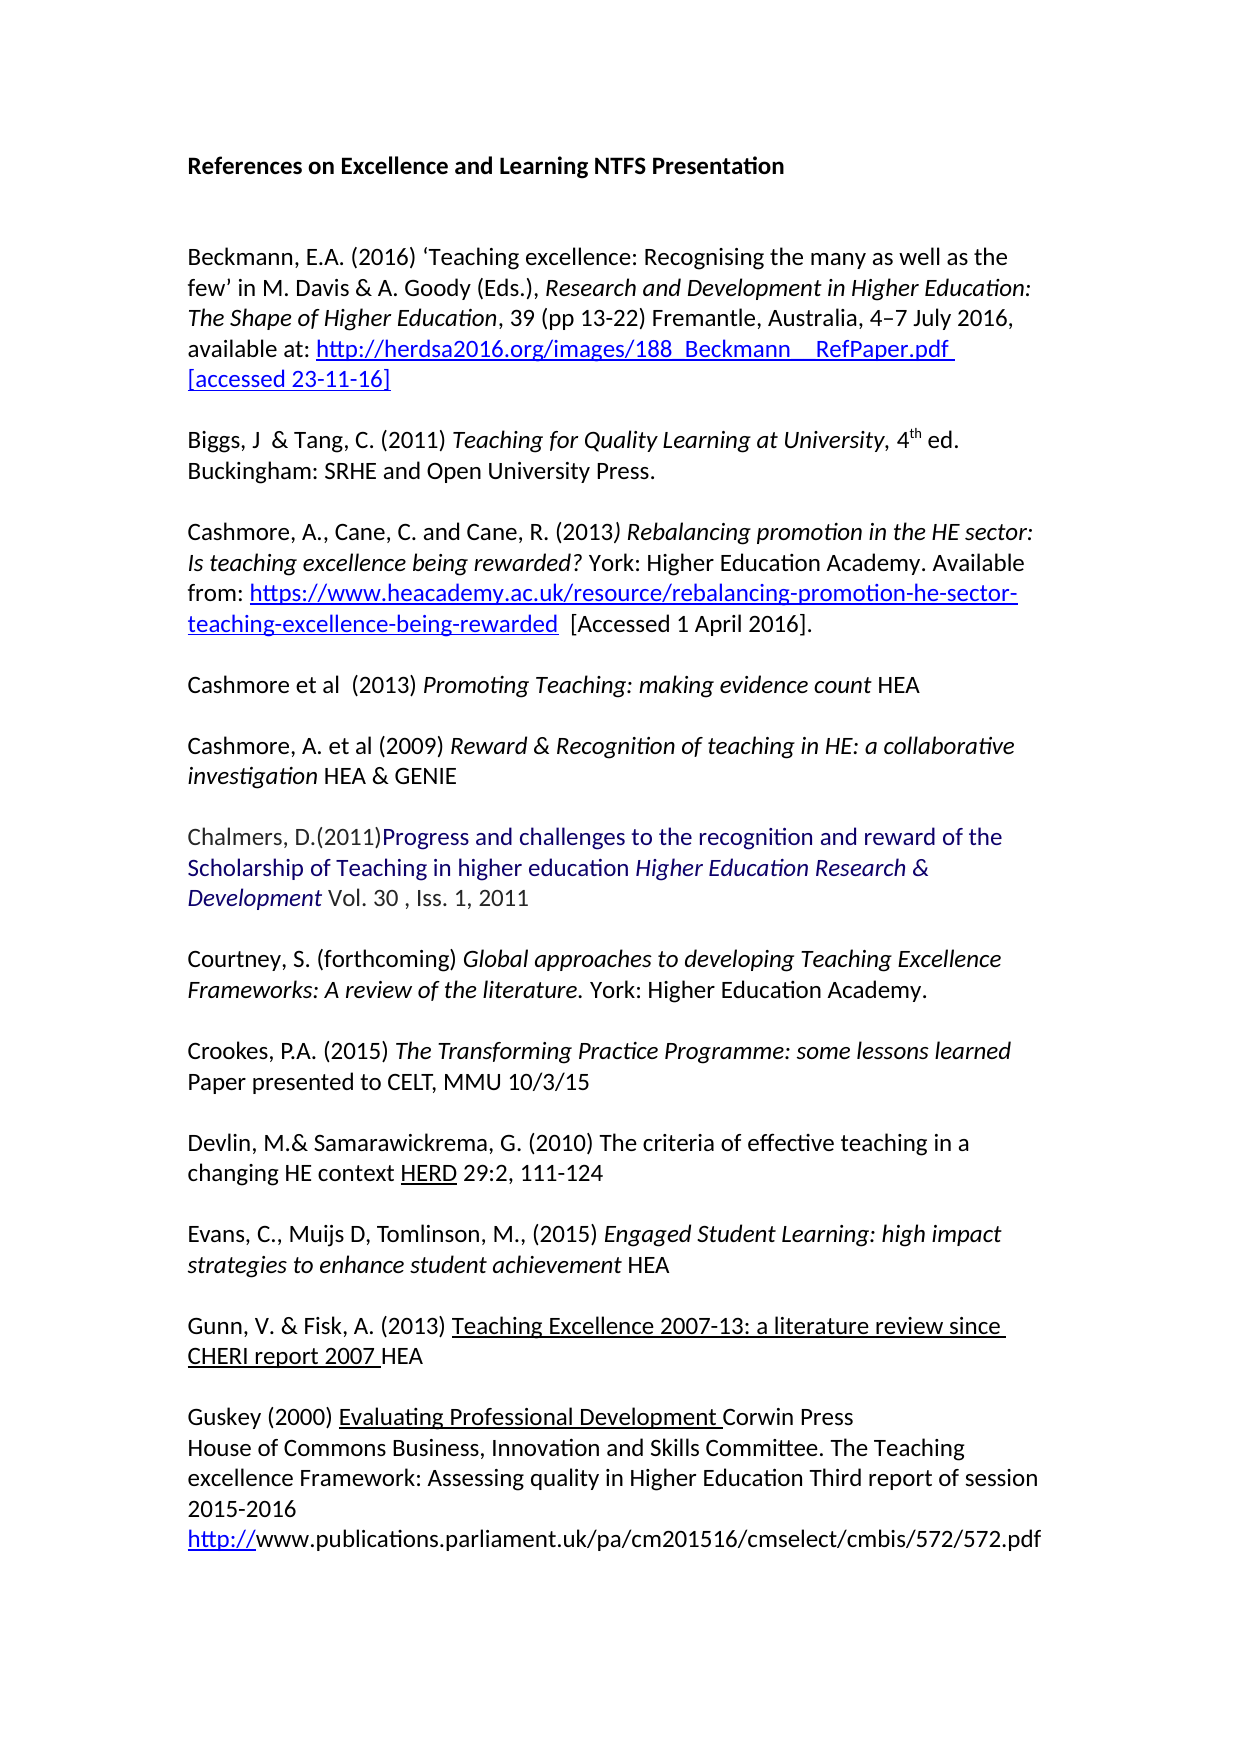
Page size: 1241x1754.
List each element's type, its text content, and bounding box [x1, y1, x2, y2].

text Crookes, P.A. (2015) The Transforming Practice Programme: some lessons learned Paper presented to CELT, MMU 10/3/15 [187, 1035, 1053, 1096]
text Evans, C., Muijs D, Tomlinson, M., (2015) Engaged Student Learning: high impact strategies to enhance student achievement HEA [187, 1218, 1053, 1279]
text Gunn, V. & Fisk, A. (2013) Teaching Excellence 2007-13: a literature review since CHERI report 2007 HEA [187, 1310, 1053, 1371]
text References on Excellence and Learning NTFS Presentation [187, 150, 1053, 181]
text Cashmore, A. et al (2009) Reward & Recognition of teaching in HE: a collaborative investigation HEA & GENIE [187, 730, 1053, 791]
text Guskey (2000) Evaluating Professional Development Corwin Press [187, 1401, 1053, 1432]
text Biggs, J & Tang, C. (2011) Teaching for Quality Learning at University, 4th ed. Buckingham: SRHE and Open University Press. [187, 425, 1053, 486]
text Devlin, M.& Samarawickrema, G. (2010) The criteria of effective teaching in a changing HE context HERD 29:2, 111-124 [187, 1127, 1053, 1188]
text Cashmore, A., Cane, C. and Cane, R. (2013) Rebalancing promotion in the HE sector: Is teaching excellence being rewarded? York: Higher Education Academy. Available from: https://www.heacademy.ac.uk/resource/rebalancing-promotion-he-sector-teaching-excellence-being-rewarded [Accessed 1 April 2016]. [187, 516, 1053, 638]
text House of Commons Business, Innovation and Skills Committee. The Teaching excellence Framework: Assessing quality in Higher Education Third report of session 2015-2016 http://www.publications.parliament.uk/pa/cm201516/cmselect/cmbis/572/572.pdf [187, 1432, 1053, 1554]
text Beckmann, E.A. (2016) ‘Teaching excellence: Recognising the many as well as the few’ in M. Davis & A. Goody (Eds.), Research and Development in Higher Education: The Shape of Higher Education, 39 (pp 13-22) Fremantle, Australia, 4–7 July 2016, available at: http://herdsa2016.org/images/188_Beckmann__RefPaper.pdf [accessed 23-11-16] [187, 242, 1053, 394]
text Cashmore et al (2013) Promoting Teaching: making evidence count HEA [187, 669, 1053, 699]
text Courtney, S. (forthcoming) Global approaches to developing Teaching Excellence Frameworks: A review of the literature. York: Higher Education Academy. [187, 943, 1053, 1004]
text Chalmers, D.(2011) Progress and challenges to the recognition and reward of the Scholarship of Teaching in higher education Higher Education Research & Development Vol. 30 , Iss. 1, 2011 [187, 821, 1053, 913]
